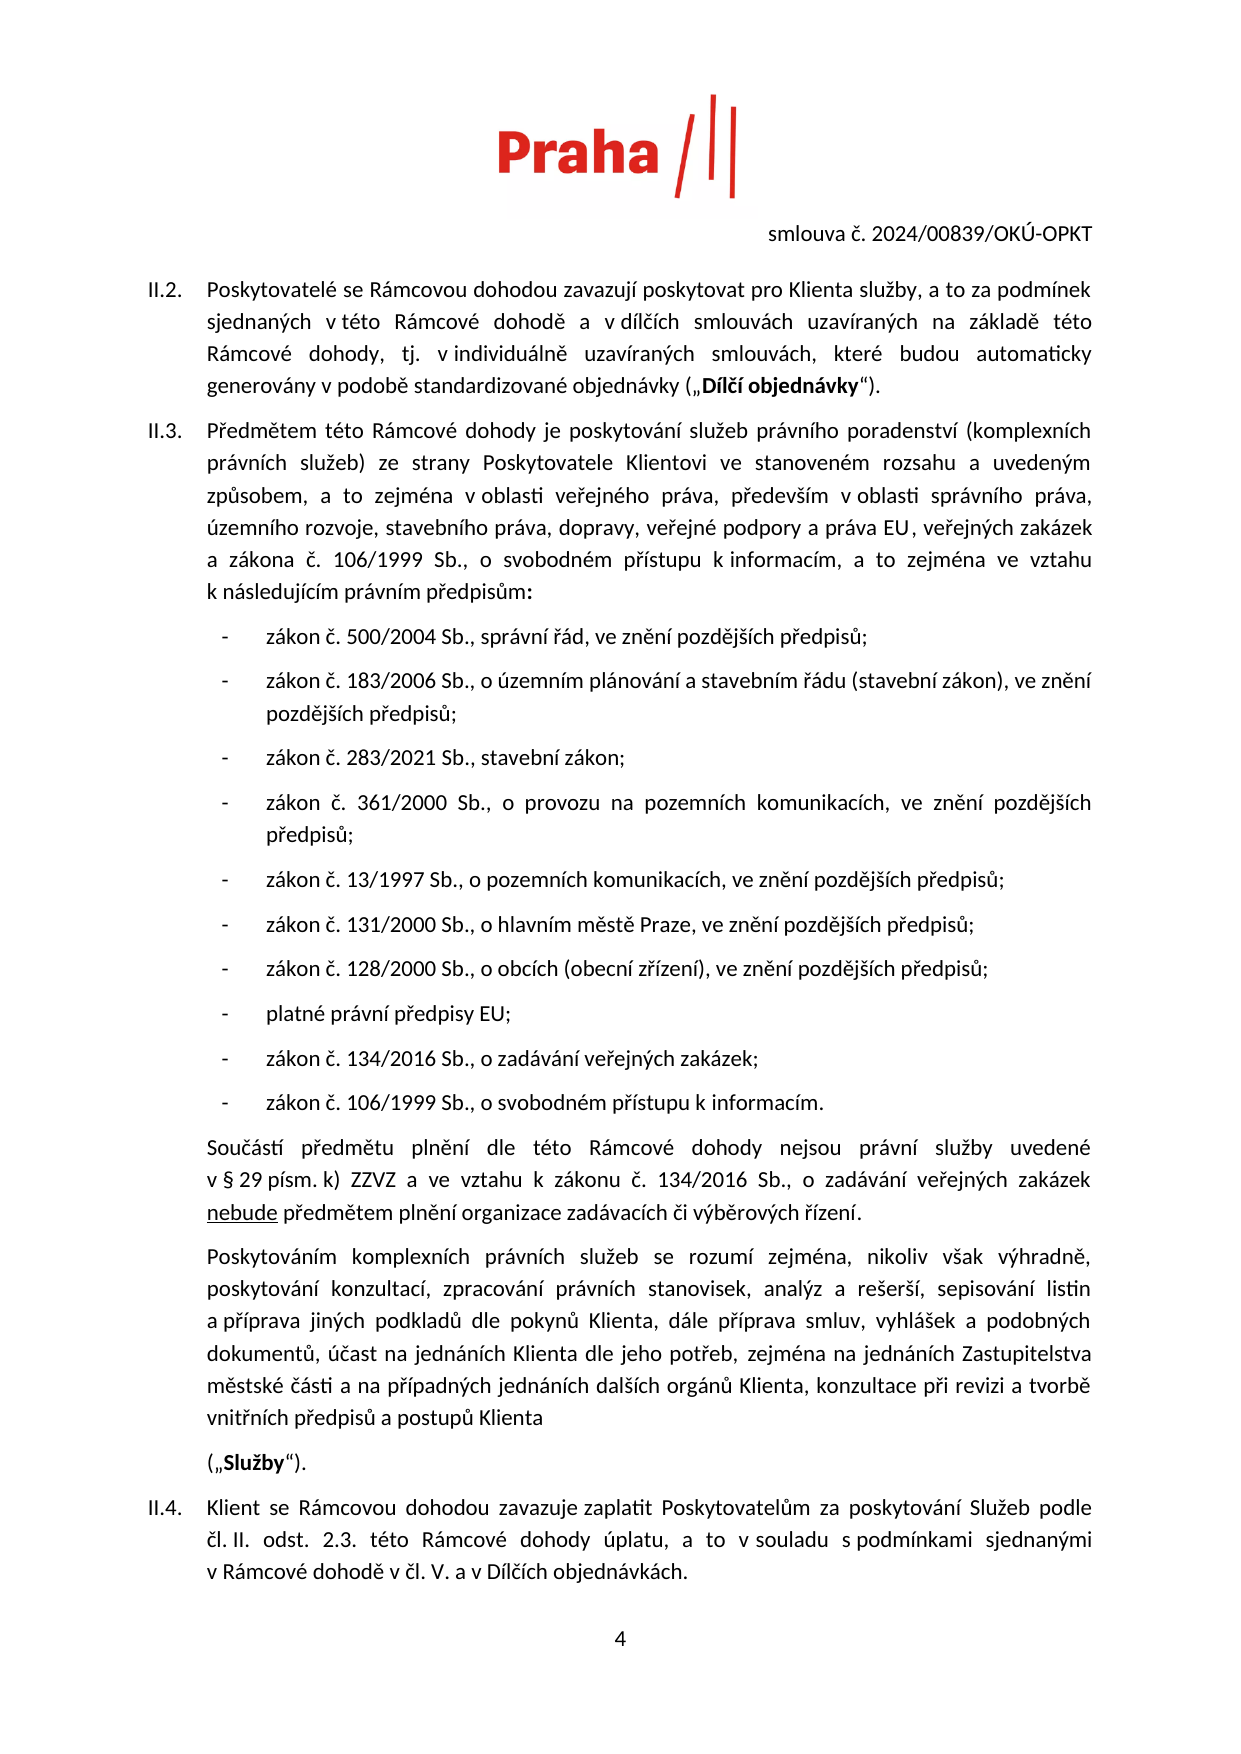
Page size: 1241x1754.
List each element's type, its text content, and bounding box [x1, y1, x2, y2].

list zákon č. 283/2021 Sb., stavební zákon; [221, 743, 1093, 772]
list zákon č. 106/1999 Sb., o svobodném přístupu k informacím. [221, 1088, 1093, 1117]
list zákon č. 131/2000 Sb., o hlavním městě Praze, ve znění pozdějších předpisů; [221, 910, 1093, 938]
text Poskytováním komplexních právních služeb se rozumí zejména, nikoliv však výhradně, poskytování konzultací, zpracování právních stanovisek, analýz a rešerší, sepisování listin a příprava jiných podkladů dle pokynů Klienta, dále příprava smluv, vyhlášek a podobných dokumentů, účast na jednáních Klienta dle jeho potřeb, zejména na jednáních Zastupitelstva městské části a na případných jednáních dalších orgánů Klienta, konzultace při revizi a tvorbě vnitřních předpisů a postupů Klienta [207, 1242, 1093, 1431]
text Součástí předmětu plnění dle této Rámcové dohody nejsou právní služby uvedené v § 29 písm. k) ZZVZ a ve vztahu k zákonu č. 134/2016 Sb., o zadávání veřejných zakázek nebude předmětem plnění organizace zadávacích či výběrových řízení. [207, 1133, 1093, 1226]
picture [481, 73, 759, 219]
list Klient se Rámcovou dohodou zavazuje zaplatit Poskytovatelům za poskytování Služeb podle čl. II. odst. 2.3. této Rámcové dohody úplatu, a to v souladu s podmínkami sjednanými v Rámcové dohodě v čl. V. a v Dílčích objednávkách. [148, 1493, 1093, 1585]
list zákon č. 13/1997 Sb., o pozemních komunikacích, ve znění pozdějších předpisů; [221, 865, 1093, 893]
list zákon č. 134/2016 Sb., o zadávání veřejných zakázek; [221, 1044, 1093, 1072]
list zákon č. 500/2004 Sb., správní řád, ve znění pozdějších předpisů; [221, 622, 1093, 650]
text („Služby“). [207, 1448, 1093, 1476]
list Poskytovatelé se Rámcovou dohodou zavazují poskytovat pro Klienta služby, a to za podmínek sjednaných v této Rámcové dohodě a v dílčích smlouvách uzavíraných na základě této Rámcové dohody, tj. v individuálně uzavíraných smlouvách, které budou automaticky generovány v podobě standardizované objednávky („Dílčí objednávky“). [148, 275, 1093, 400]
list platné právní předpisy EU; [221, 999, 1093, 1027]
list Předmětem této Rámcové dohody je poskytování služeb právního poradenství (komplexních právních služeb) ze strany Poskytovatele Klientovi ve stanoveném rozsahu a uvedeným způsobem, a to zejména v oblasti veřejného práva, především v oblasti správního práva, územního rozvoje, stavebního práva, dopravy, veřejné podpory a práva EU, veřejných zakázek a zákona č. 106/1999 Sb., o svobodném přístupu k informacím, a to zejména ve vztahu k následujícím právním předpisům: [148, 416, 1093, 605]
list zákon č. 128/2000 Sb., o obcích (obecní zřízení), ve znění pozdějších předpisů; [221, 954, 1093, 982]
list zákon č. 361/2000 Sb., o provozu na pozemních komunikacích, ve znění pozdějších předpisů; [221, 788, 1093, 848]
list zákon č. 183/2006 Sb., o územním plánování a stavebním řádu (stavební zákon), ve znění pozdějších předpisů; [221, 667, 1093, 727]
